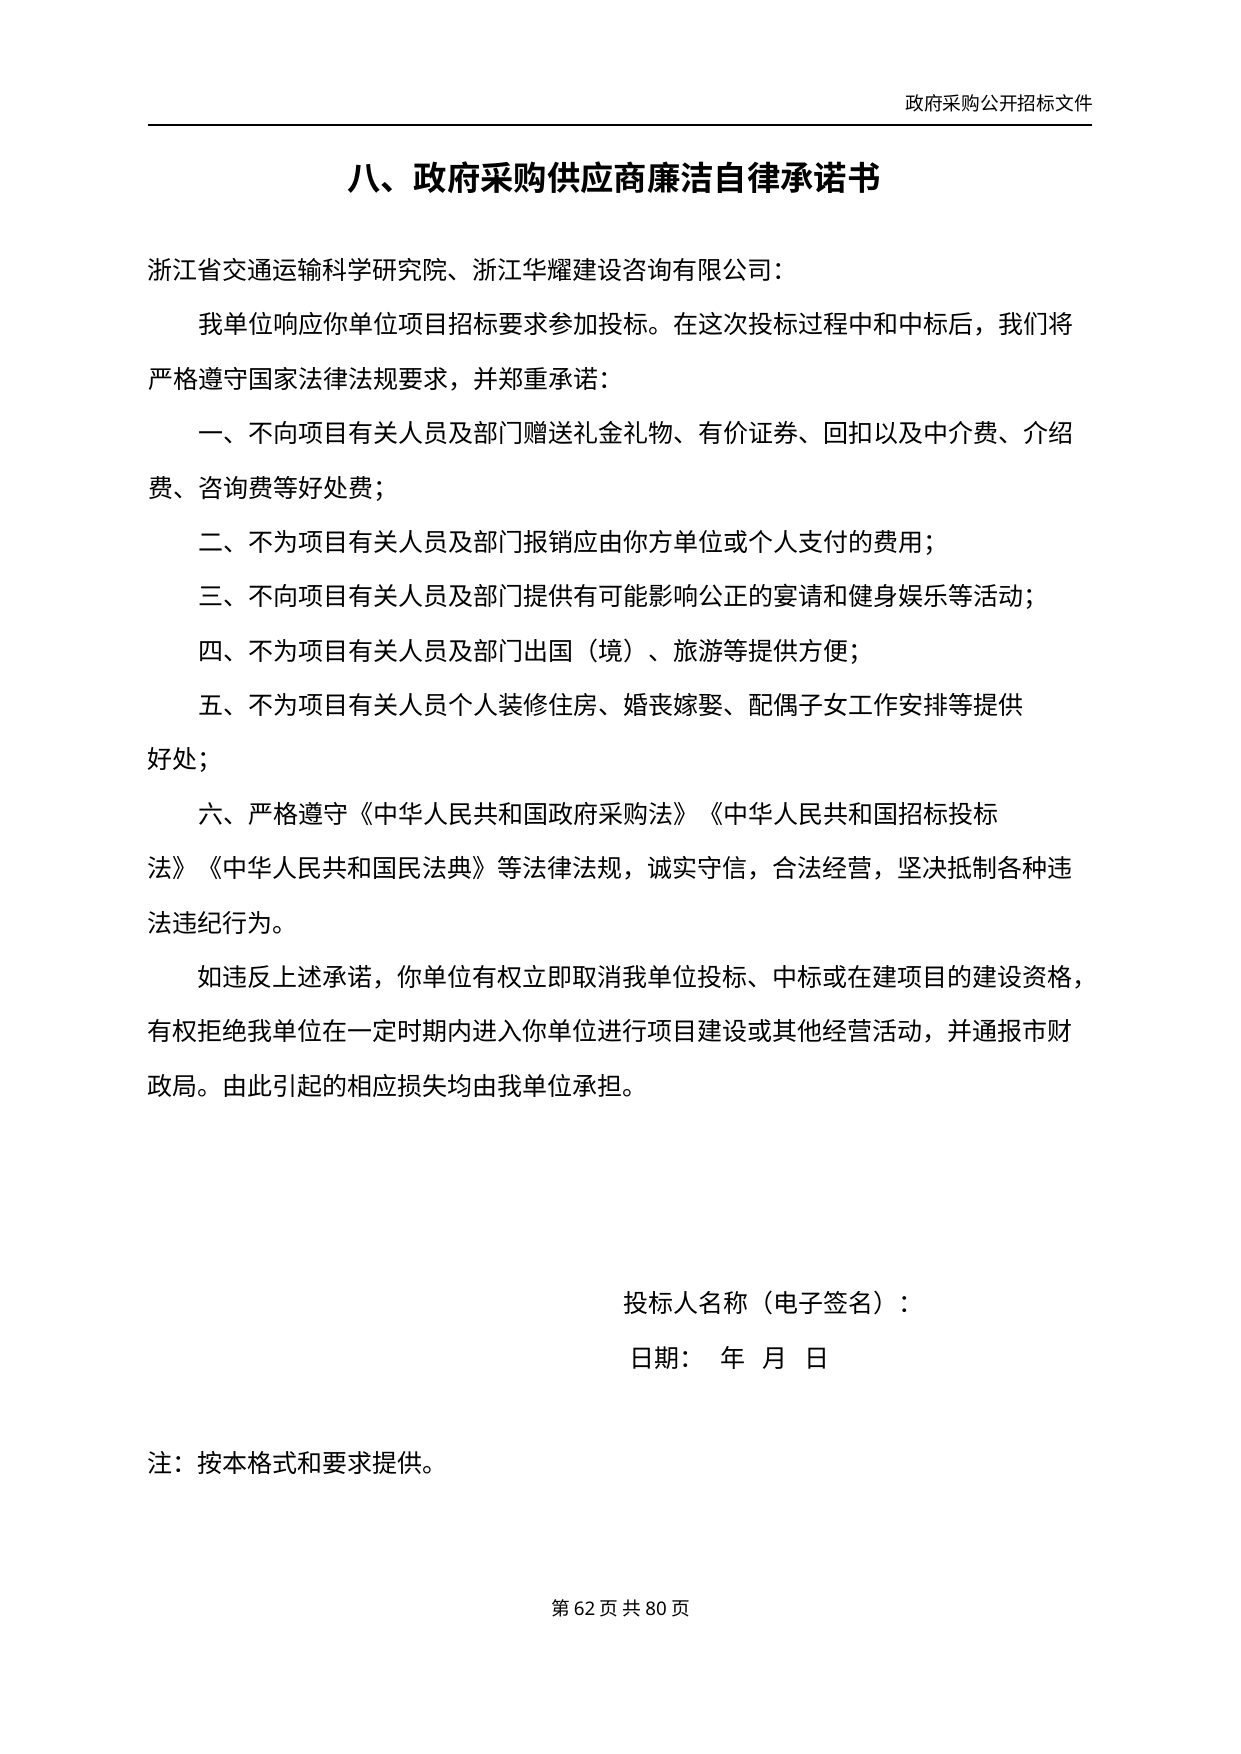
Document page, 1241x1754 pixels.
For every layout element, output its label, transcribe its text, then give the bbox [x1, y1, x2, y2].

text 好处； [148, 740, 1092, 776]
text 一、不向项目有关人员及部门赠送礼金礼物、有价证券、回扣以及中介费、介绍费、咨询费等好处费； [148, 414, 1092, 504]
text 法》《中华人民共和国民法典》等法律法规，诚实守信，合法经营，坚决抵制各种违法违纪行为。 [148, 849, 1092, 939]
text 日期： 年 月 日 [629, 1338, 1092, 1374]
text 五、不为项目有关人员个人装修住房、婚丧嫁娶、配偶子女工作安排等提供 [198, 686, 1092, 722]
text 六、严格遵守《中华人民共和国政府采购法》《中华人民共和国招标投标 [198, 794, 1092, 831]
text 八、政府采购供应商廉洁自律承诺书 [148, 151, 1092, 199]
text 如违反上述承诺，你单位有权立即取消我单位投标、中标或在建项目的建设资格，有权拒绝我单位在一定时期内进入你单位进行项目建设或其他经营活动，并通报市财政局。由此引起的相应损失均由我单位承担。 [148, 957, 1092, 1102]
text 投标人名称（电子签名）： [148, 1284, 976, 1320]
text 我单位响应你单位项目招标要求参加投标。在这次投标过程中和中标后，我们将严格遵守国家法律法规要求，并郑重承诺： [148, 305, 1092, 396]
text 注：按本格式和要求提供。 [148, 1443, 1049, 1480]
text 浙江省交通运输科学研究院、浙江华耀建设咨询有限公司： [148, 251, 1092, 287]
text 四、不为项目有关人员及部门出国（境）、旅游等提供方便； [148, 631, 1092, 667]
text 三、不向项目有关人员及部门提供有可能影响公正的宴请和健身娱乐等活动； [148, 577, 1092, 613]
text 二、不为项目有关人员及部门报销应由你方单位或个人支付的费用； [148, 522, 1092, 559]
